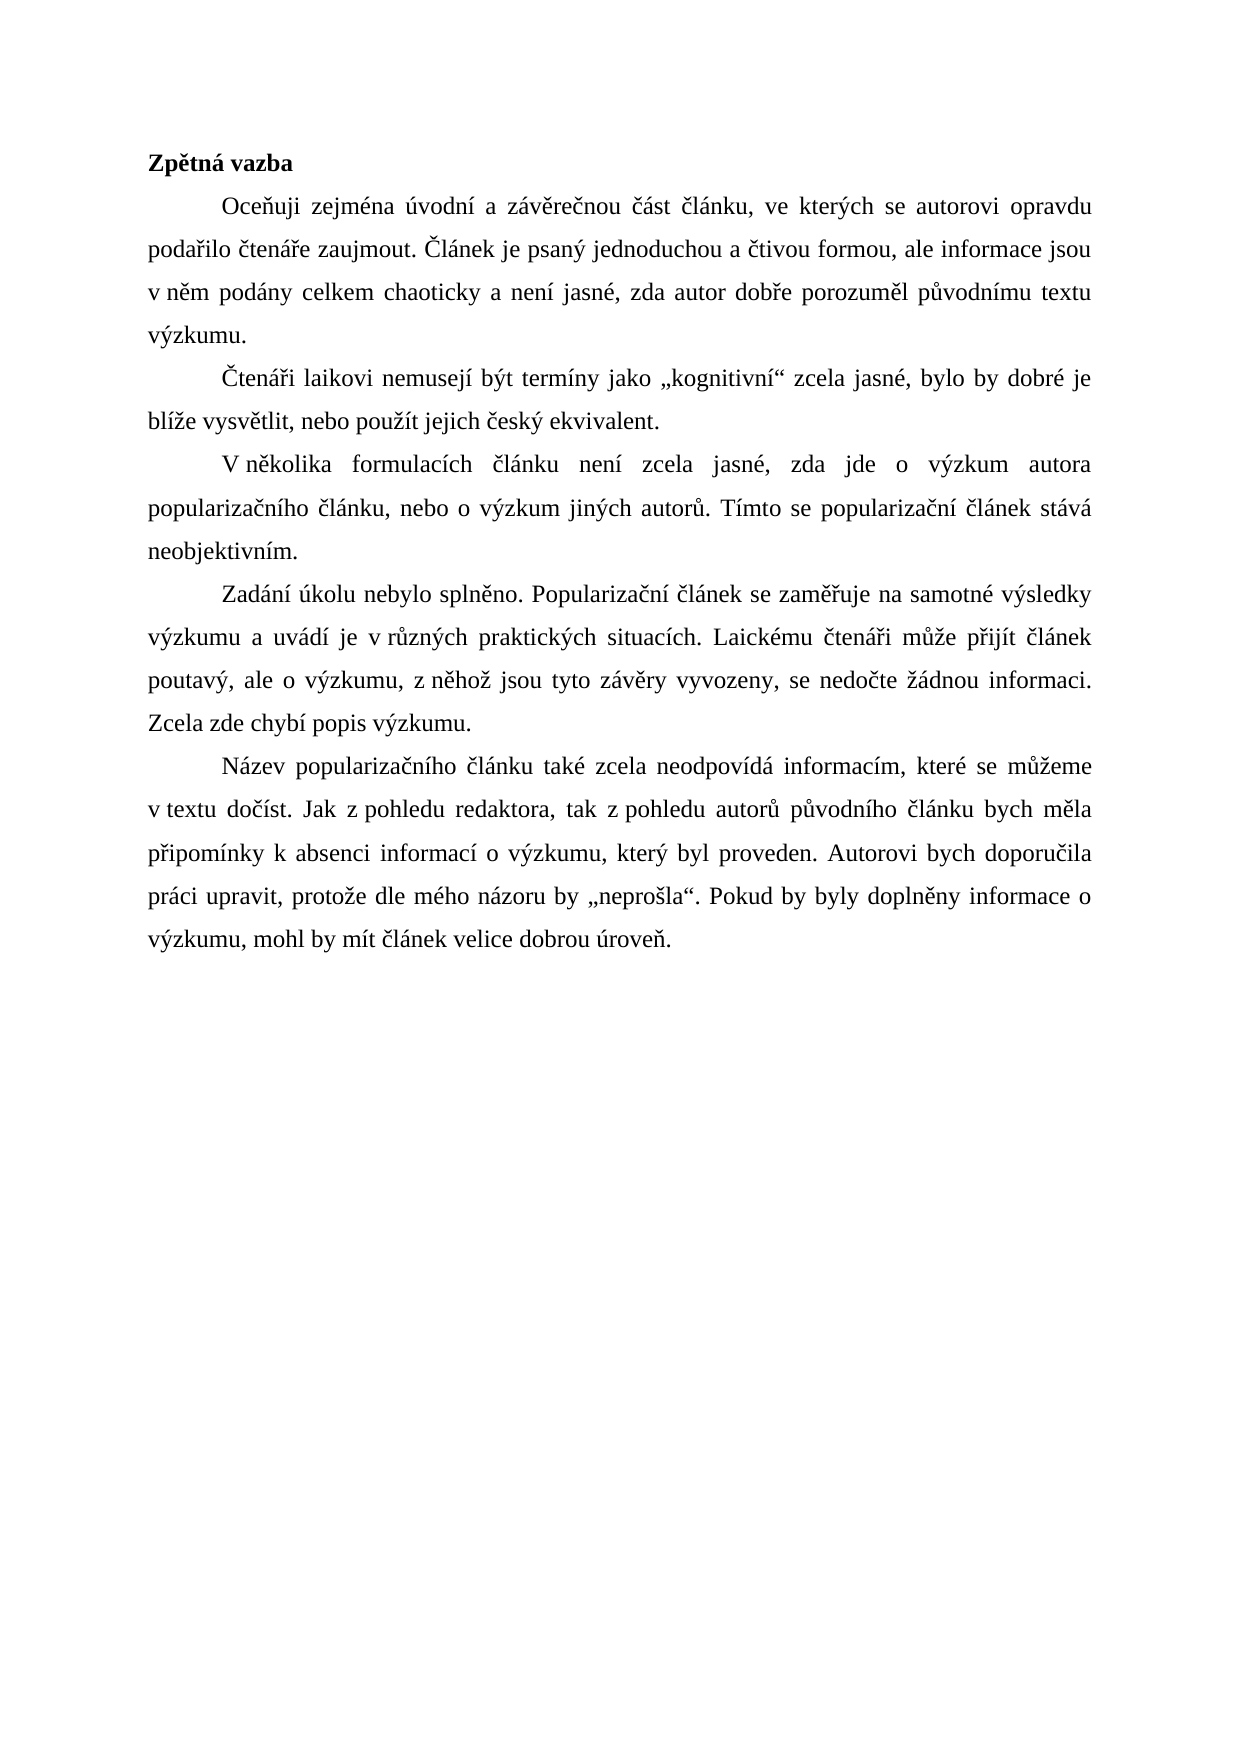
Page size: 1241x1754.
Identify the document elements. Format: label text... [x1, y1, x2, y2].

text Zadání úkolu nebylo splněno. Popularizační článek se zaměřuje na samotné výsledky výzkumu a uvádí je v různých praktických situacích. Laickému čtenáři může přijít článek poutavý, ale o výzkumu, z něhož jsou tyto závěry vyvozeny, se nedočte žádnou informaci. Zcela zde chybí popis výzkumu. [148, 579, 1093, 737]
text Název popularizačního článku také zcela neodpovídá informacím, které se můžeme v textu dočíst. Jak z pohledu redaktora, tak z pohledu autorů původního článku bych měla připomínky k absenci informací o výzkumu, který byl proveden. Autorovi bych doporučila práci upravit, protože dle mého názoru by „neprošla“. Pokud by byly doplněny informace o výzkumu, mohl by mít článek velice dobrou úroveň. [148, 751, 1093, 953]
text Oceňuji zejména úvodní a závěrečnou část článku, ve kterých se autorovi opravdu podařilo čtenáře zaujmout. Článek je psaný jednoduchou a čtivou formou, ale informace jsou v něm podány celkem chaoticky a není jasné, zda autor dobře porozuměl původnímu textu výzkumu. [148, 191, 1093, 349]
text V několika formulacích článku není zcela jasné, zda jde o výzkum autora popularizačního článku, nebo o výzkum jiných autorů. Tímto se popularizační článek stává neobjektivním. [148, 449, 1093, 564]
text Čtenáři laikovi nemusejí být termíny jako „kognitivní“ zcela jasné, bylo by dobré je blíže vysvětlit, nebo použít jejich český ekvivalent. [148, 363, 1093, 435]
text Zpětná vazba [148, 148, 1093, 176]
